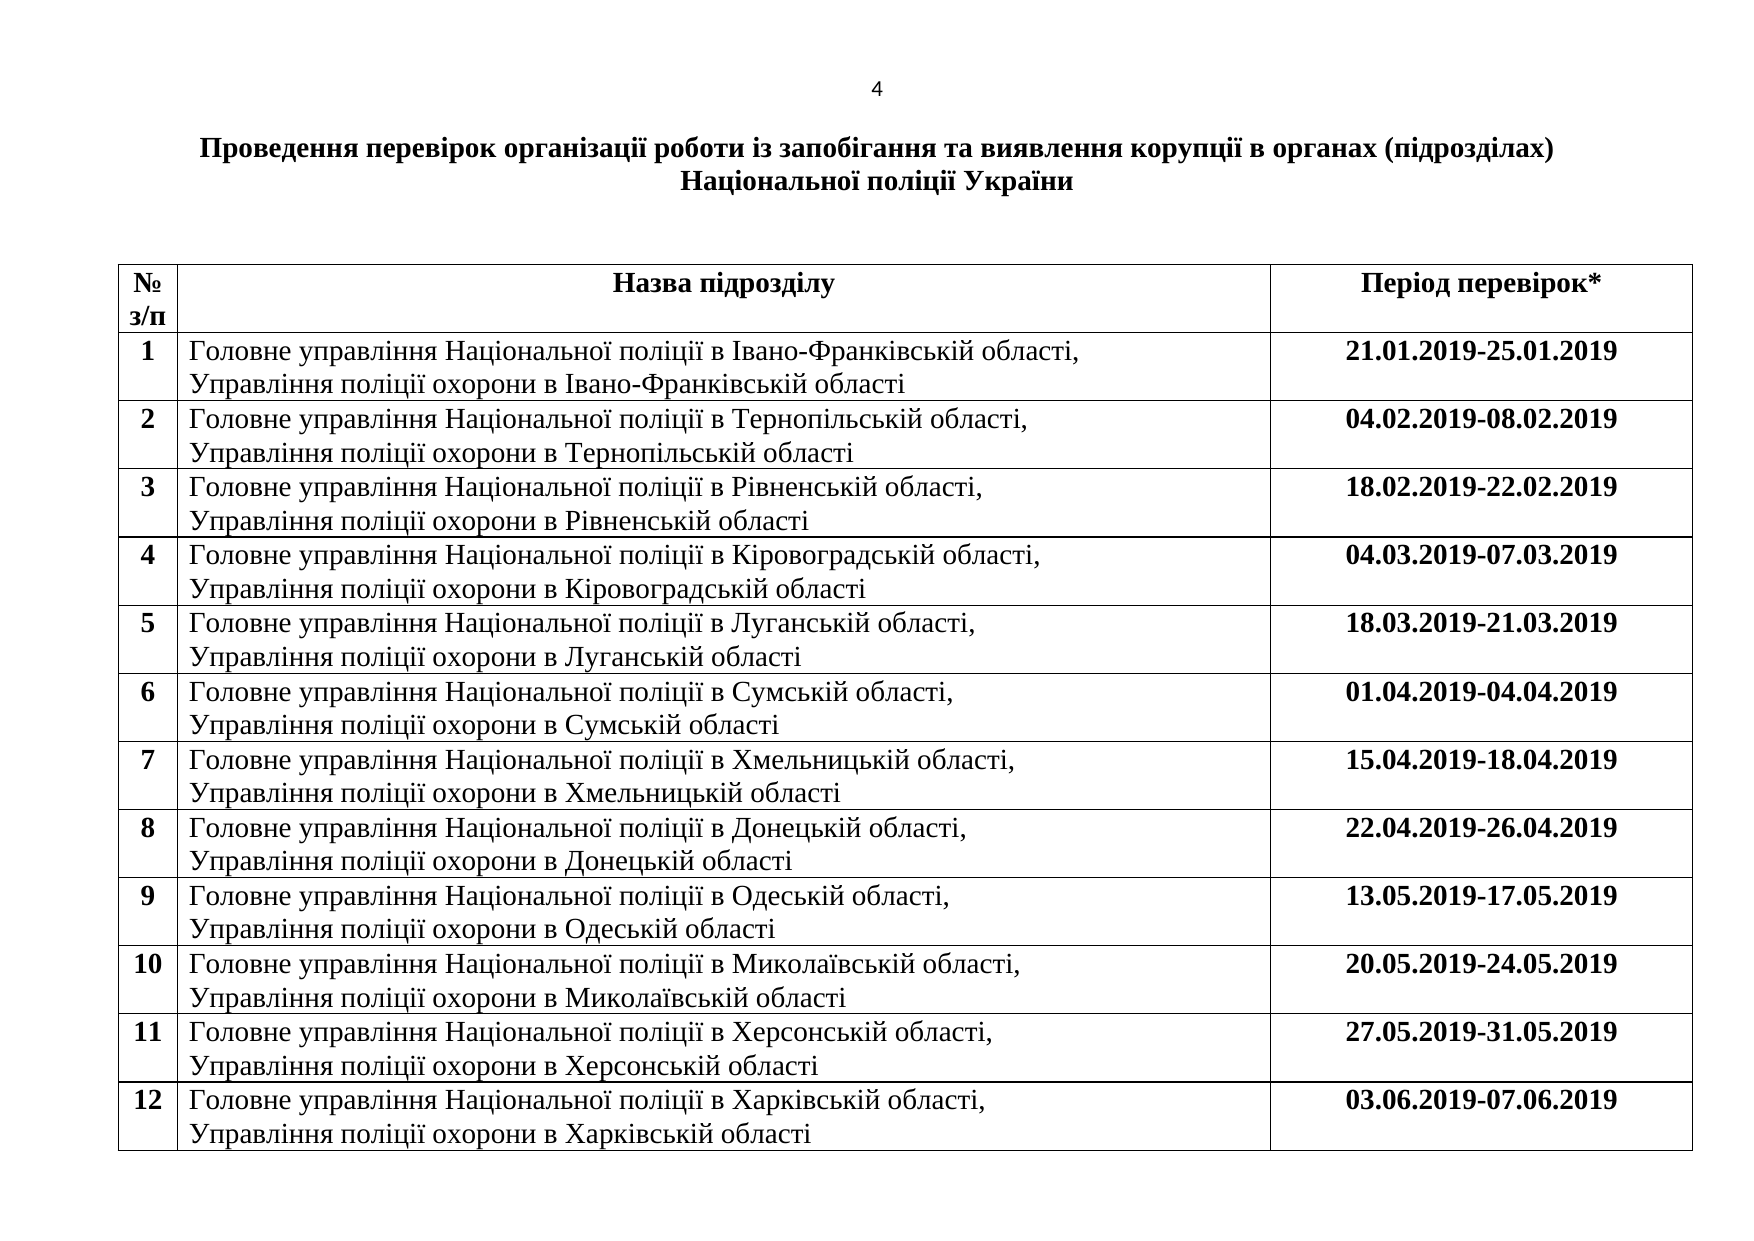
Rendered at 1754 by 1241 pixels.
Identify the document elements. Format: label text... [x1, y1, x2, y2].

table_cell Головне управління Національної поліції в Рівненській області, Управління поліції охорони в Рівненській області [178, 469, 1270, 536]
table_cell Головне управління Національної поліції в Тернопільській області, Управління поліції охорони в Тернопільській області [178, 401, 1270, 468]
table_cell Головне управління Національної поліції в Миколаївській області, Управління поліції охорони в Миколаївській області [178, 946, 1270, 1013]
table_cell Головне управління Національної поліції в Одеській області, Управління поліції охорони в Одеській області [178, 878, 1270, 945]
table_cell 18.02.2019-22.02.2019 [1271, 469, 1692, 536]
table_cell 13.05.2019-17.05.2019 [1271, 878, 1692, 945]
table_cell 03.06.2019-07.06.2019 [1271, 1083, 1692, 1149]
table_cell Головне управління Національної поліції в Сумській області, Управління поліції охорони в Сумській області [178, 674, 1270, 741]
table_cell 20.05.2019-24.05.2019 [1271, 946, 1692, 1013]
table_cell Головне управління Національної поліції в Донецькій області, Управління поліції охорони в Донецькій області [178, 810, 1270, 877]
text Проведення перевірок організації роботи із запобігання та виявлення корупції в органах (підрозділах) Національної поліції України [118, 130, 1636, 197]
table_cell 22.04.2019-26.04.2019 [1271, 810, 1692, 877]
table_cell 01.04.2019-04.04.2019 [1271, 674, 1692, 741]
table_cell 18.03.2019-21.03.2019 [1271, 606, 1692, 673]
table_cell 04.02.2019-08.02.2019 [1271, 401, 1692, 468]
table_cell 27.05.2019-31.05.2019 [1271, 1014, 1692, 1081]
table_cell 4 [119, 538, 177, 604]
table_header Період перевірок* [1271, 265, 1692, 332]
table_cell 8 [119, 810, 177, 877]
table_cell 12 [119, 1083, 177, 1149]
table_header № з/п [119, 265, 177, 332]
table_cell Головне управління Національної поліції в Луганській області, Управління поліції охорони в Луганській області [178, 606, 1270, 673]
table_cell 3 [119, 469, 177, 536]
table_cell Головне управління Національної поліції в Херсонській області, Управління поліції охорони в Херсонській області [178, 1014, 1270, 1081]
table_cell 5 [119, 606, 177, 673]
table_header Назва підрозділу [178, 265, 1270, 332]
table_cell Головне управління Національної поліції в Івано-Франківській області, Управління поліції охорони в Івано-Франківській області [178, 333, 1270, 400]
table_cell 1 [119, 333, 177, 400]
table_cell Головне управління Національної поліції в Хмельницькій області, Управління поліції охорони в Хмельницькій області [178, 742, 1270, 809]
table_cell 21.01.2019-25.01.2019 [1271, 333, 1692, 400]
table_cell 2 [119, 401, 177, 468]
table_cell 15.04.2019-18.04.2019 [1271, 742, 1692, 809]
table_cell 04.03.2019-07.03.2019 [1271, 538, 1692, 604]
table_cell 11 [119, 1014, 177, 1081]
table_cell Головне управління Національної поліції в Кіровоградській області, Управління поліції охорони в Кіровоградській області [178, 538, 1270, 604]
table_cell 6 [119, 674, 177, 741]
table_cell Головне управління Національної поліції в Харківській області, Управління поліції охорони в Харківській області [178, 1083, 1270, 1149]
table_cell 10 [119, 946, 177, 1013]
table_cell 7 [119, 742, 177, 809]
table_cell 9 [119, 878, 177, 945]
